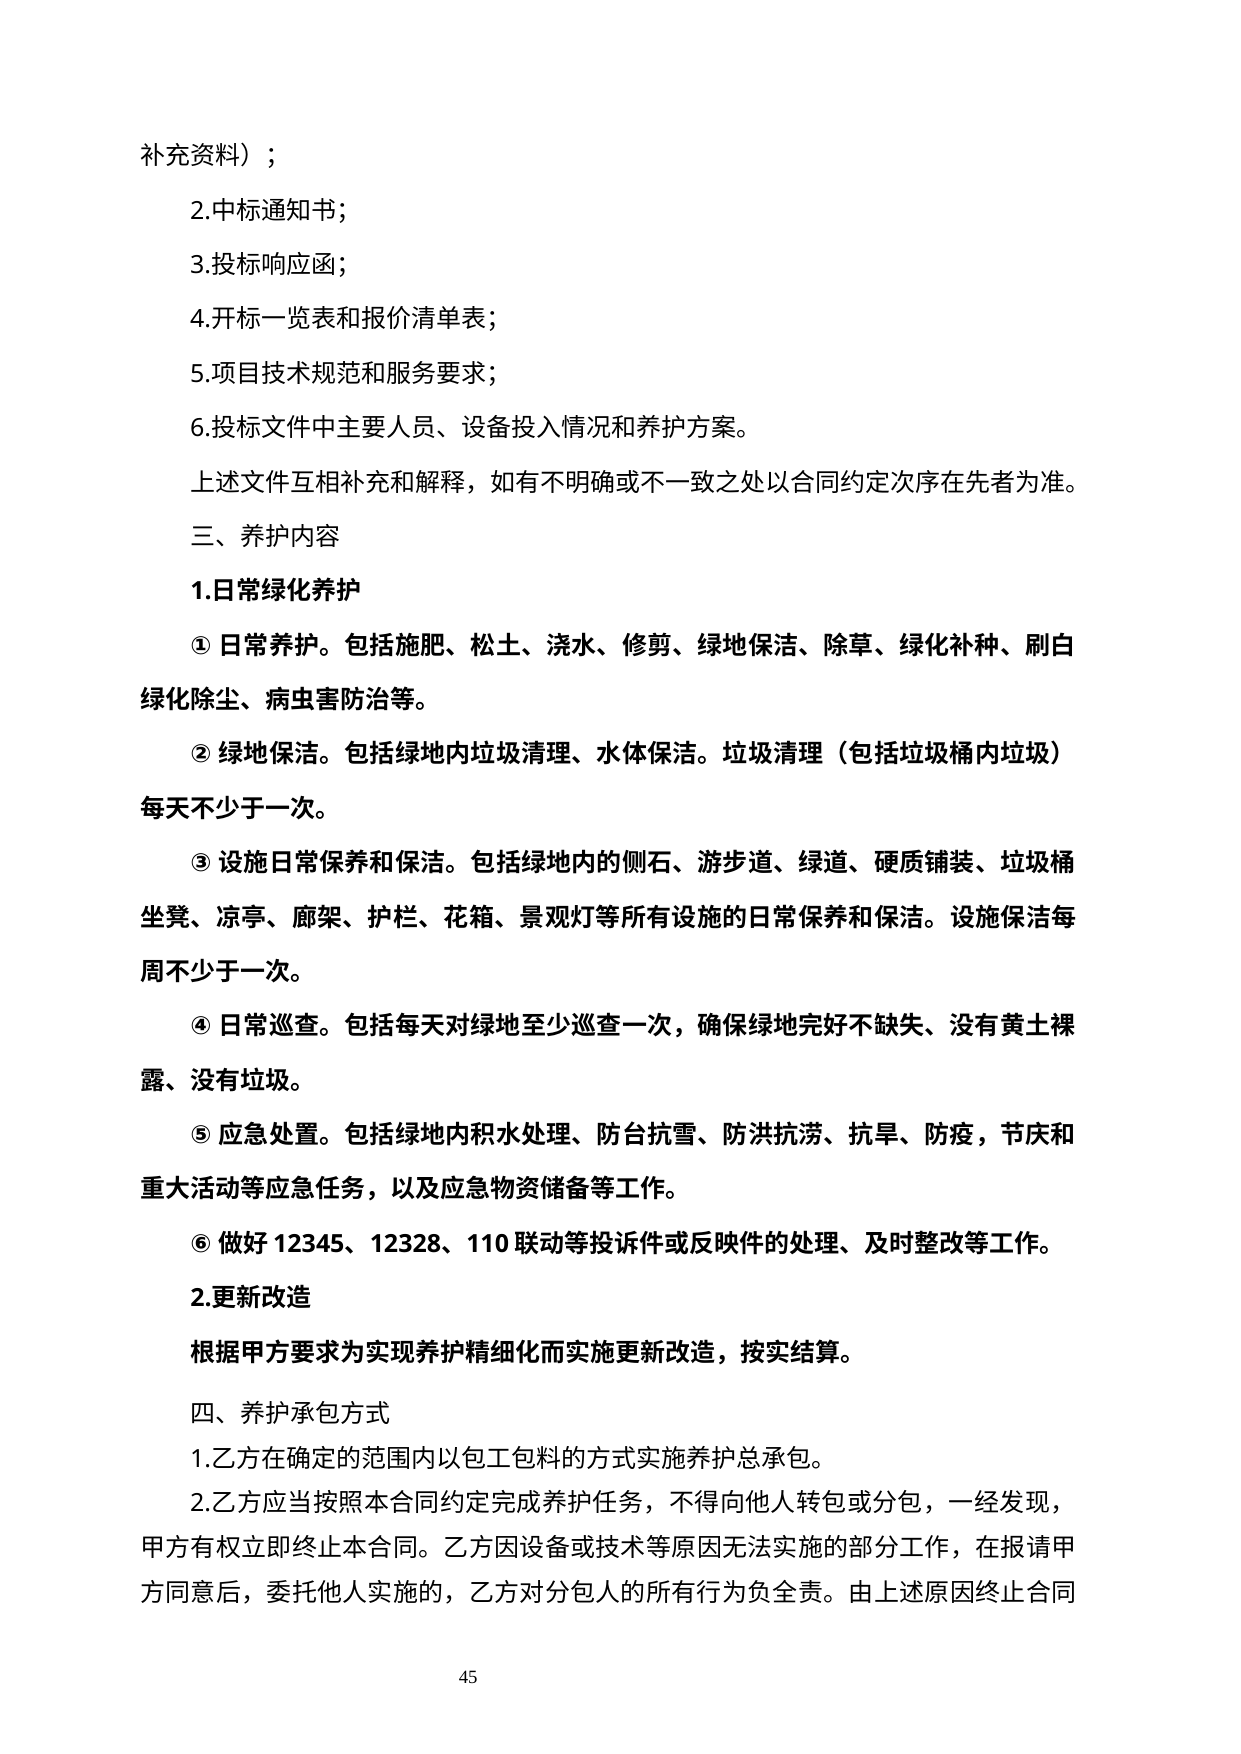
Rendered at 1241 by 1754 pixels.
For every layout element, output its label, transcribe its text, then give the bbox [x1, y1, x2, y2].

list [140, 136, 1077, 172]
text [140, 1476, 1077, 1610]
text 1.乙方在确定的范围内以包工包料的方式实施养护总承包。 [140, 1431, 1077, 1476]
text ⑥ 做好12345、12328、110联动等投诉件或反映件的处理、及时整改等工作。 [140, 1223, 1077, 1259]
list 4.开标一览表和报价清单表； [140, 299, 1077, 335]
text 三、养护内容 [140, 516, 1077, 553]
text ① 日常养护。包括施肥、松土、浇水、修剪、绿地保洁、除草、绿化补种、刷白、绿化除尘、病虫害防治等。 [140, 625, 1077, 716]
text ④ 日常巡查。包括每天对绿地至少巡查一次，确保绿地完好不缺失、没有黄土裸露、没有垃圾。 [140, 1006, 1077, 1096]
list 5.项目技术规范和服务要求； [140, 353, 1077, 389]
text 根据甲方要求为实现养护精细化而实施更新改造，按实结算。 [140, 1332, 1077, 1368]
text ② 绿地保洁。包括绿地内垃圾清理、水体保洁。垃圾清理（包括垃圾桶内垃圾）每天不少于一次。 [140, 734, 1077, 824]
list 上述文件互相补充和解释，如有不明确或不一致之处以合同约定次序在先者为准。 [140, 462, 1077, 498]
text ③ 设施日常保养和保洁。包括绿地内的侧石、游步道、绿道、硬质铺装、垃圾桶、坐凳、凉亭、廊架、护栏、花箱、景观灯等所有设施的日常保养和保洁。设施保洁每周不少于一次。 [140, 843, 1077, 988]
list 2.中标通知书； [140, 190, 1077, 226]
text 四、养护承包方式 [140, 1386, 1077, 1431]
list 6.投标文件中主要人员、设备投入情况和养护方案。 [140, 408, 1077, 444]
text 2.更新改造 [140, 1278, 1077, 1314]
text 1.日常绿化养护 [140, 571, 1077, 607]
text ⑤ 应急处置。包括绿地内积水处理、防台抗雪、防洪抗涝、抗旱、防疫，节庆和重大活动等应急任务，以及应急物资储备等工作。 [140, 1114, 1077, 1205]
list 3.投标响应函； [140, 244, 1077, 281]
